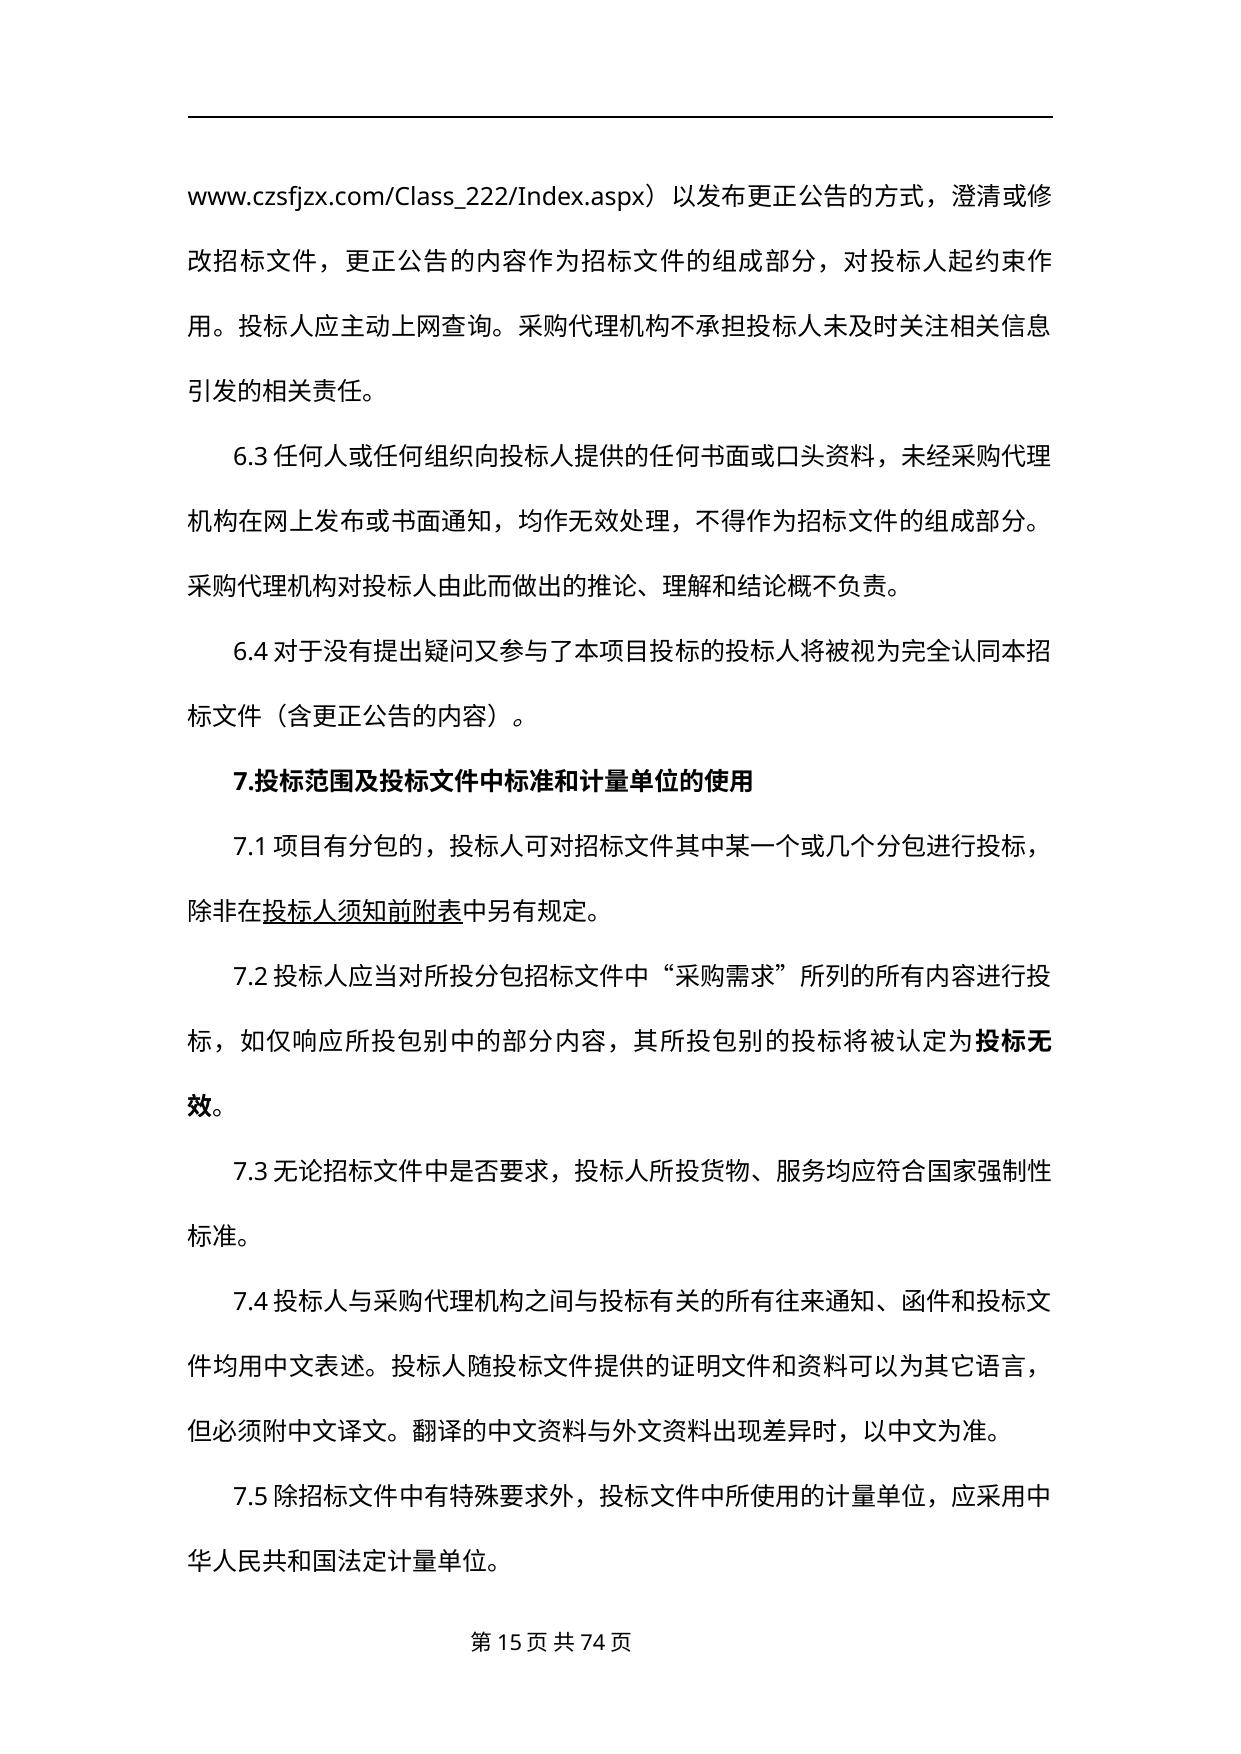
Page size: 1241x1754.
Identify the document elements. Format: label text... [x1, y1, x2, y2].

text 6.4对于没有提出疑问又参与了本项目投标的投标人将被视为完全认同本招标文件（含更正公告的内容）。 [187, 617, 1053, 747]
text 7.3无论招标文件中是否要求，投标人所投货物、服务均应符合国家强制性标准。 [187, 1137, 1053, 1267]
text 7.4投标人与采购代理机构之间与投标有关的所有往来通知、函件和投标文件均用中文表述。投标人随投标文件提供的证明文件和资料可以为其它语言，但必须附中文译文。翻译的中文资料与外文资料出现差异时，以中文为准。 [187, 1267, 1053, 1462]
text 6.3任何人或任何组织向投标人提供的任何书面或口头资料，未经采购代理机构在网上发布或书面通知，均作无效处理，不得作为招标文件的组成部分。采购代理机构对投标人由此而做出的推论、理解和结论概不负责。 [187, 422, 1053, 617]
text 7.1项目有分包的，投标人可对招标文件其中某一个或几个分包进行投标，除非在投标人须知前附表中另有规定。 [187, 812, 1053, 942]
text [187, 162, 1053, 422]
text 7.2投标人应当对所投分包招标文件中“采购需求”所列的所有内容进行投标，如仅响应所投包别中的部分内容，其所投包别的投标将被认定为投标无效。 [187, 942, 1053, 1137]
text 7.投标范围及投标文件中标准和计量单位的使用 [187, 747, 1053, 812]
text 7.5除招标文件中有特殊要求外，投标文件中所使用的计量单位，应采用中华人民共和国法定计量单位。 [187, 1462, 1053, 1592]
